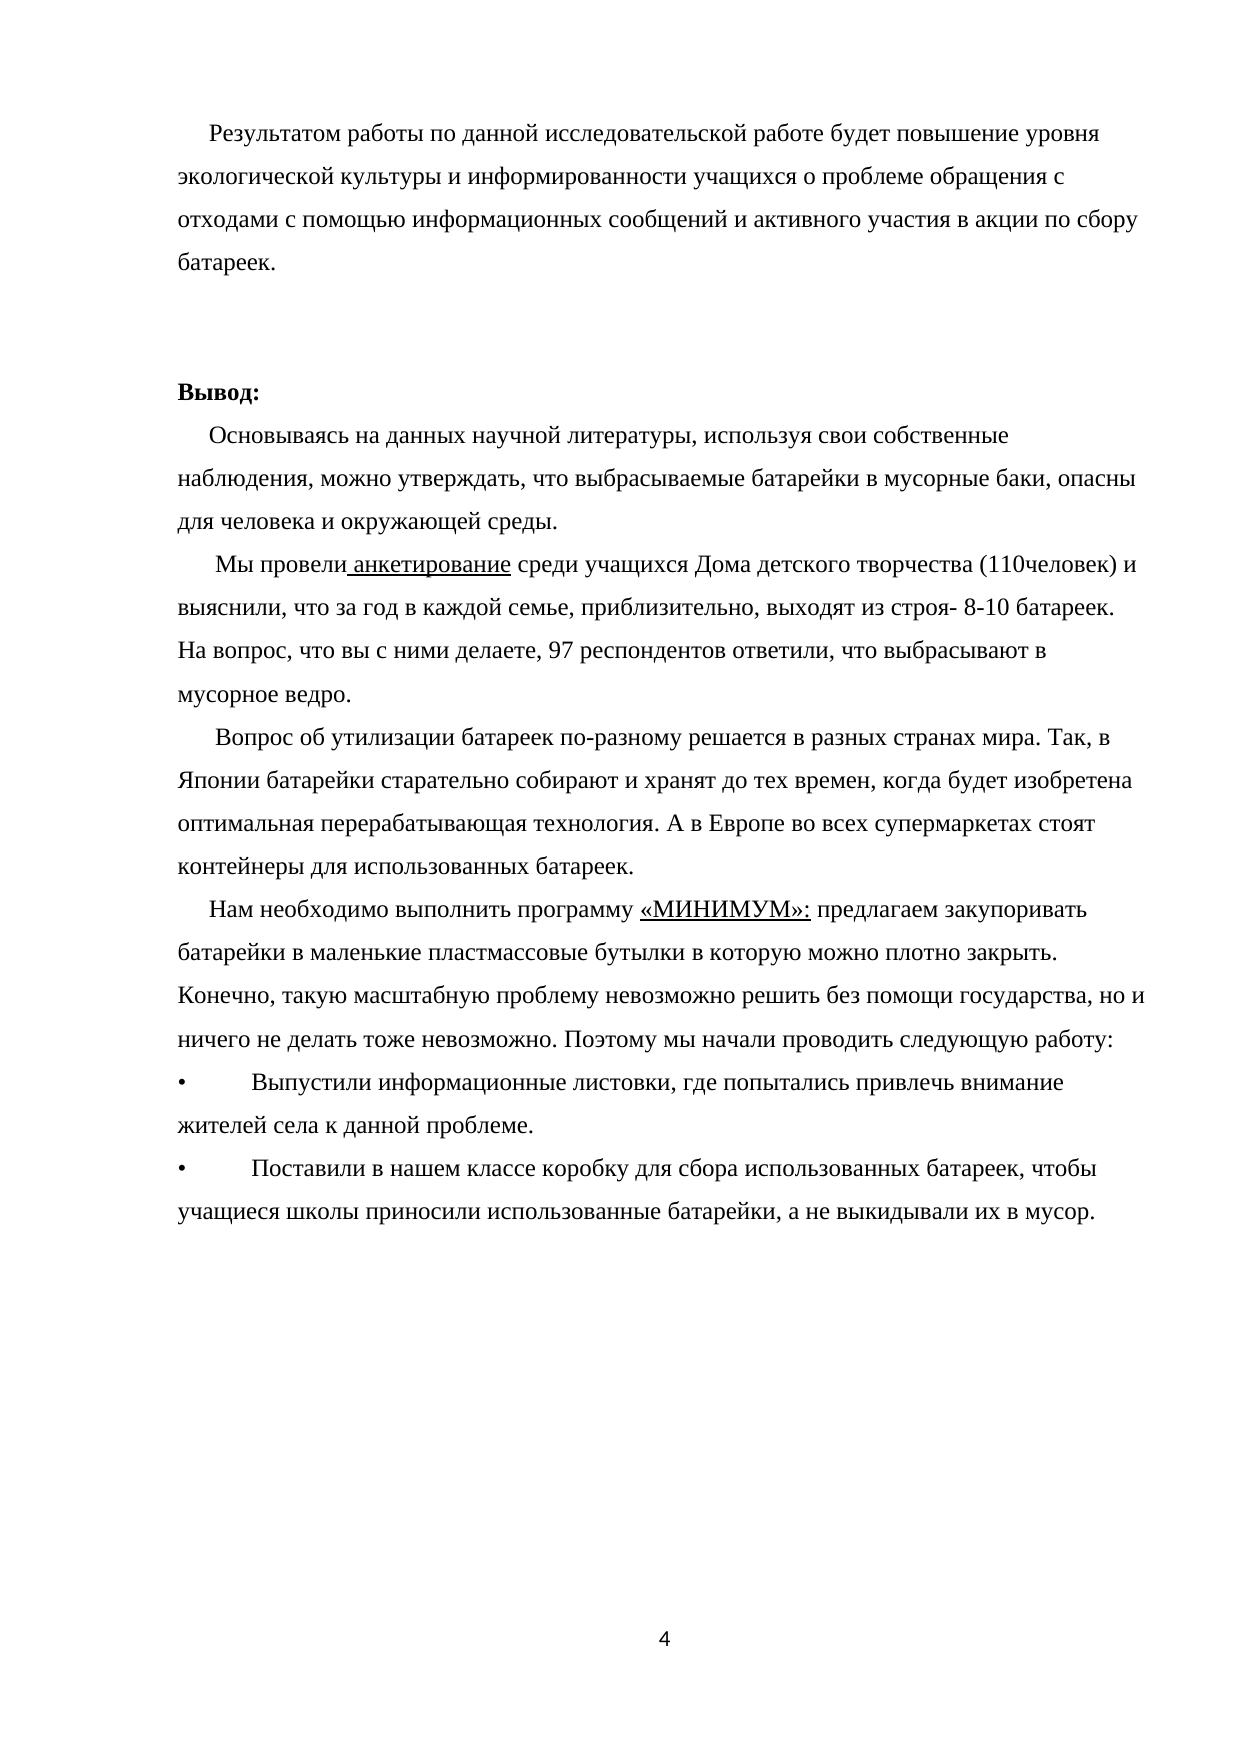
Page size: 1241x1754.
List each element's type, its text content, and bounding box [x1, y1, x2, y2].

text Вопрос об утилизации батареек по-разному решается в разных странах мира. Так, в Японии батарейки старательно собирают и хранят до тех времен, когда будет изобретена оптимальная перерабатывающая технология. А в Европе во всех супермаркетах стоят контейнеры для использованных батареек. [177, 722, 1152, 880]
text • Выпустили информационные листовки, где попытались привлечь внимание жителей села к данной проблеме. [177, 1067, 1152, 1139]
text • Поставили в нашем классе коробку для сбора использованных батареек, чтобы учащиеся школы приносили использованные батарейки, а не выкидывали их в мусор. [177, 1153, 1152, 1225]
text На вопрос, что вы с ними делаете, 97 респондентов ответили, что выбрасывают в мусорное ведро. [177, 636, 1152, 707]
text Нам необходимо выполнить программу «МИНИМУМ»: предлагаем закупоривать батарейки в маленькие пластмассовые бутылки в которую можно плотно закрыть. Конечно, такую масштабную проблему невозможно решить без помощи государства, но и ничего не делать тоже невозможно. Поэтому мы начали проводить следующую работу: [177, 894, 1152, 1052]
text Мы провели анкетирование среди учащихся Дома детского творчества (110человек) и выяснили, что за год в каждой семье, приблизительно, выходят из строя- 8-10 батареек. [177, 549, 1152, 621]
text Результатом работы по данной исследовательской работе будет повышение уровня экологической культуры и информированности учащихся о проблеме обращения с отходами с помощью информационных сообщений и активного участия в акции по сбору батареек. [177, 118, 1152, 276]
text Основываясь на данных научной литературы, используя свои собственные наблюдения, можно утверждать, что выбрасываемые батарейки в мусорные баки, опасны для человека и окружающей среды. [177, 420, 1152, 535]
text Вывод: [177, 377, 1152, 406]
